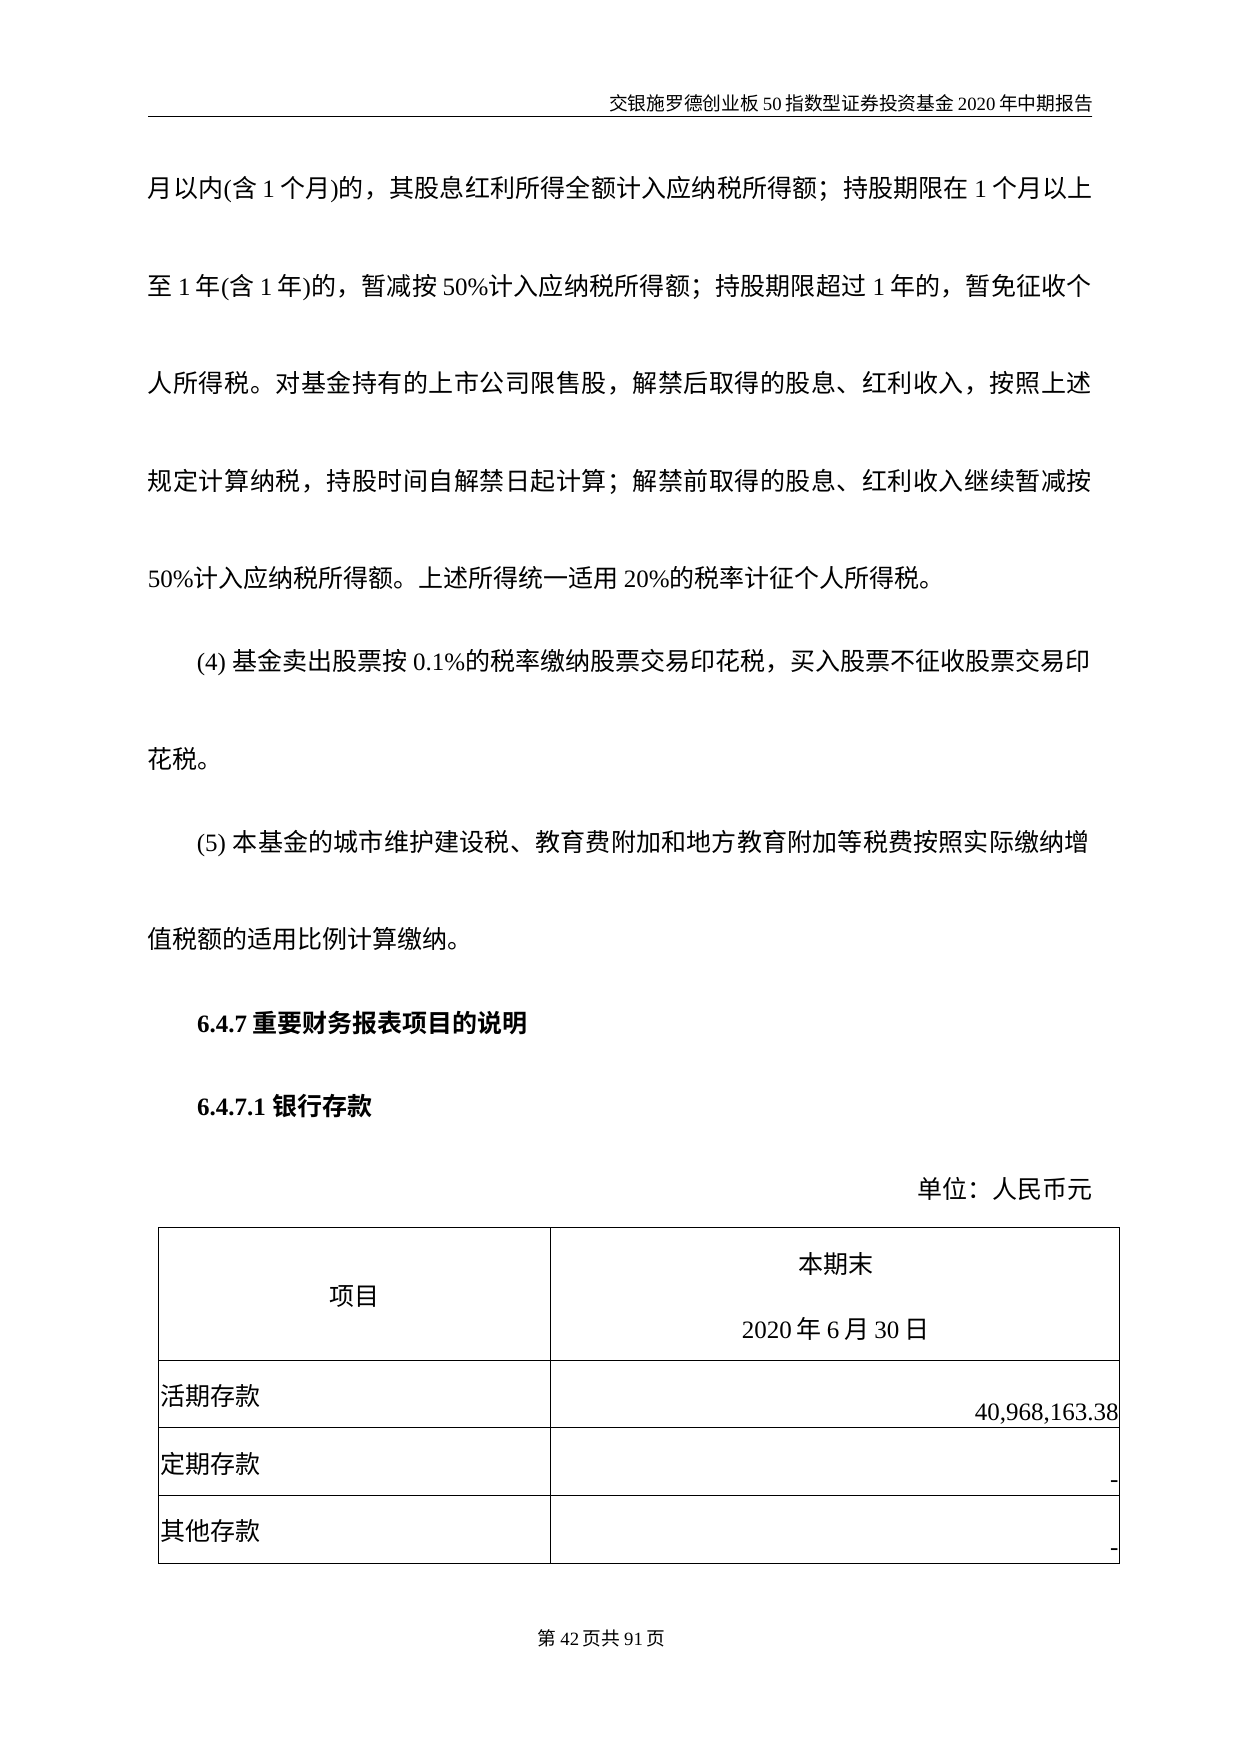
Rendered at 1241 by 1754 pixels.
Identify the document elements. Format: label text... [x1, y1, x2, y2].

text (5) 本基金的城市维护建设税、教育费附加和地方教育附加等税费按照实际缴纳增值税额的适用比例计算缴纳。 [148, 808, 1092, 971]
table_cell - [551, 1428, 1119, 1495]
table_cell 定期存款 [159, 1428, 550, 1495]
text 单位：人民币元 [149, 1155, 1092, 1220]
table_header 项目 [159, 1228, 550, 1360]
table_cell - [551, 1496, 1119, 1562]
text 6.4.7.1 银行存款 [148, 1072, 1092, 1137]
text (4) 基金卖出股票按0.1%的税率缴纳股票交易印花税，买入股票不征收股票交易印花税。 [148, 627, 1092, 790]
table_cell 其他存款 [159, 1496, 550, 1562]
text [148, 154, 1092, 609]
table_cell 40,968,163.38 [551, 1361, 1119, 1427]
table_header 本期末 2020年6月30日 [551, 1228, 1119, 1360]
text 6.4.7重要财务报表项目的说明 [148, 989, 1092, 1054]
table_cell 活期存款 [159, 1361, 550, 1427]
